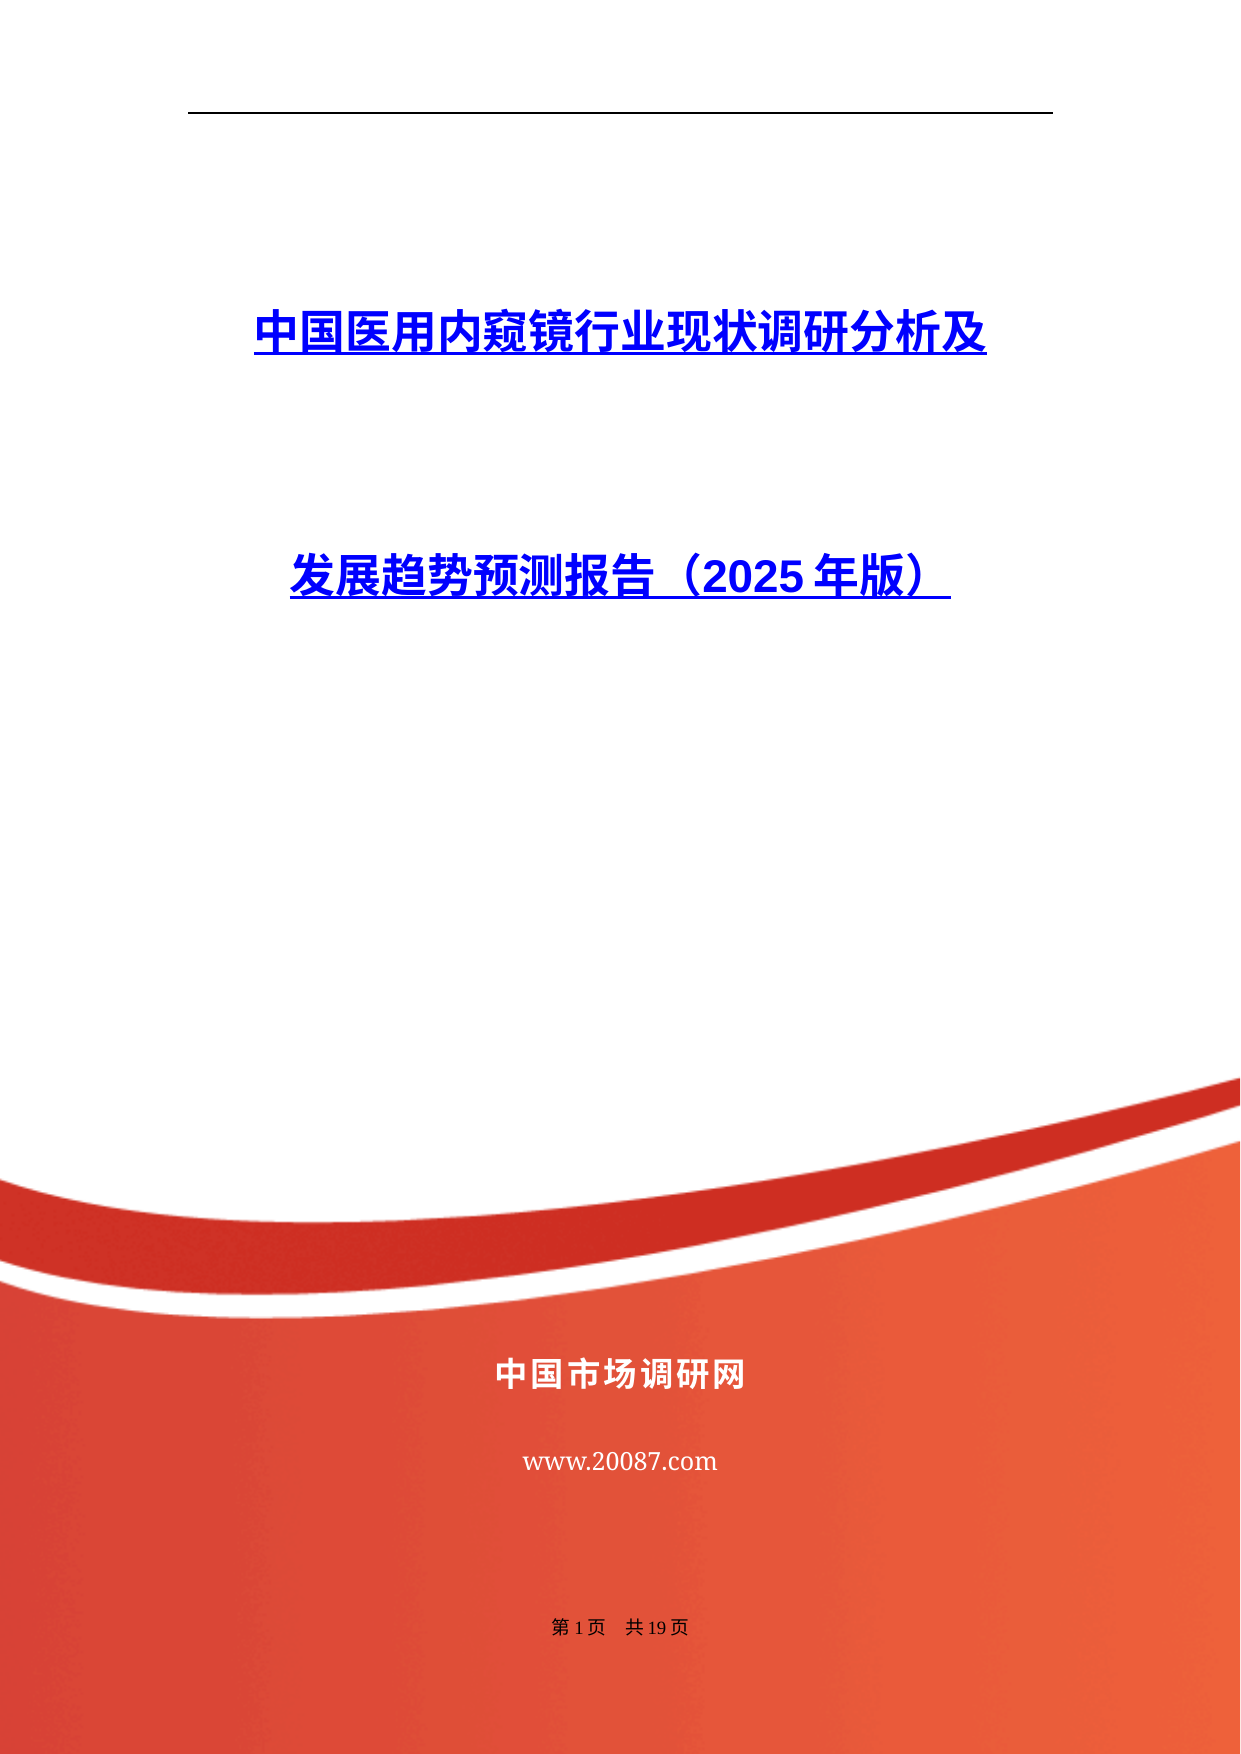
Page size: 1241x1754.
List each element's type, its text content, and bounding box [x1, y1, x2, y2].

subtitle 中国市场调研网 [187, 1339, 1053, 1404]
picture [0, 1006, 1241, 1754]
text www.20087.com [187, 1428, 1053, 1493]
table_header 中国医用内窥镜行业现状调研分析及发展趋势预测报告（2025年版） [188, 207, 1053, 773]
